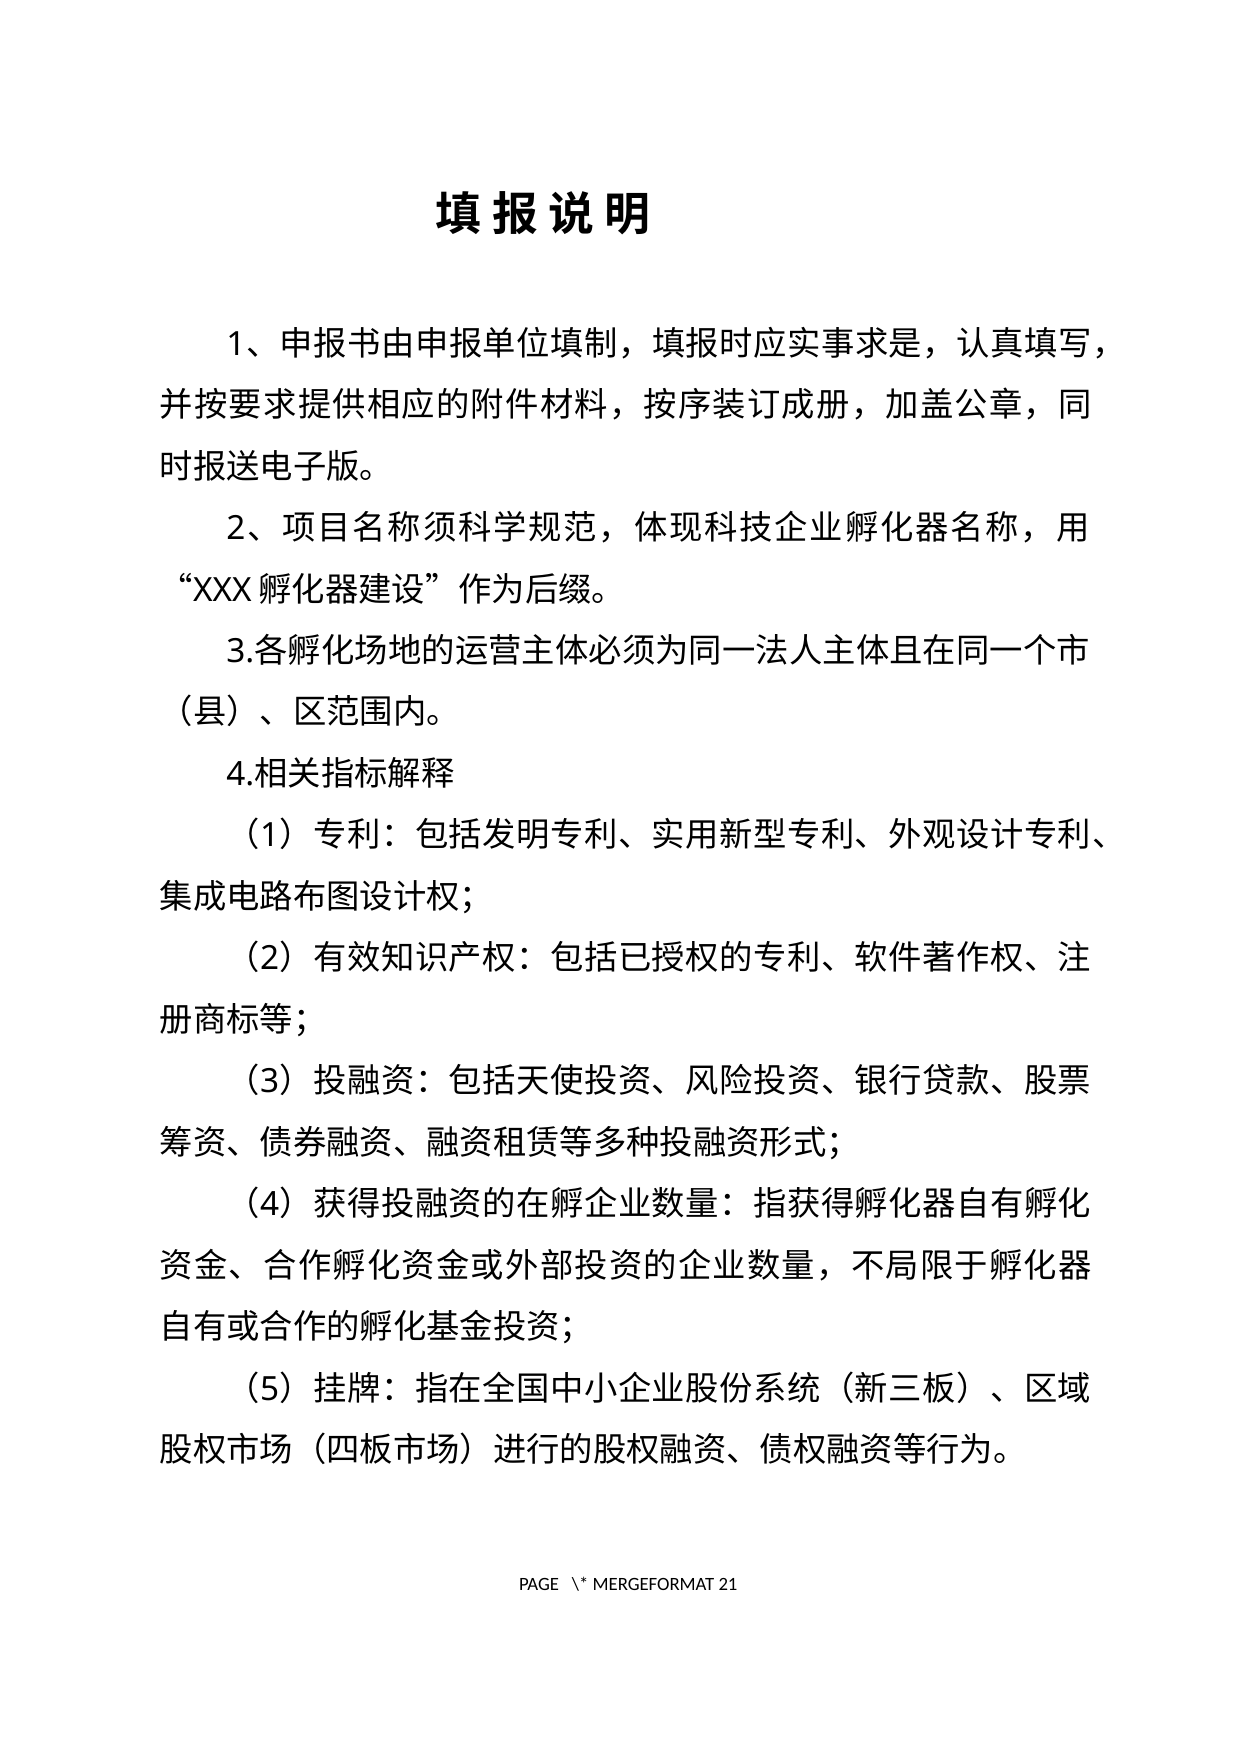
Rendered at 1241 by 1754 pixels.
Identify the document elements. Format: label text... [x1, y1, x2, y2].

text （4）获得投融资的在孵企业数量：指获得孵化器自有孵化资金、合作孵化资金或外部投资的企业数量，不局限于孵化器自有或合作的孵化基金投资； [159, 1166, 1092, 1351]
text 4.相关指标解释 [159, 736, 1092, 798]
text （5）挂牌：指在全国中小企业股份系统（新三板）、区域股权市场（四板市场）进行的股权融资、债权融资等行为。 [159, 1351, 1092, 1474]
text 1、申报书由申报单位填制，填报时应实事求是，认真填写，并按要求提供相应的附件材料，按序装订成册，加盖公章，同时报送电子版。 [159, 306, 1092, 490]
text （2）有效知识产权：包括已授权的专利、软件著作权、注册商标等； [159, 921, 1092, 1043]
text （1）专利：包括发明专利、实用新型专利、外观设计专利、集成电路布图设计权； [159, 798, 1092, 921]
text 2、项目名称须科学规范，体现科技企业孵化器名称，用“XXX孵化器建设”作为后缀。 [159, 490, 1092, 613]
text 3.各孵化场地的运营主体必须为同一法人主体且在同一个市（县）、区范围内。 [159, 613, 1092, 736]
text 填 报 说 明 [159, 177, 1092, 243]
text （3）投融资：包括天使投资、风险投资、银行贷款、股票筹资、债券融资、融资租赁等多种投融资形式； [159, 1043, 1092, 1166]
